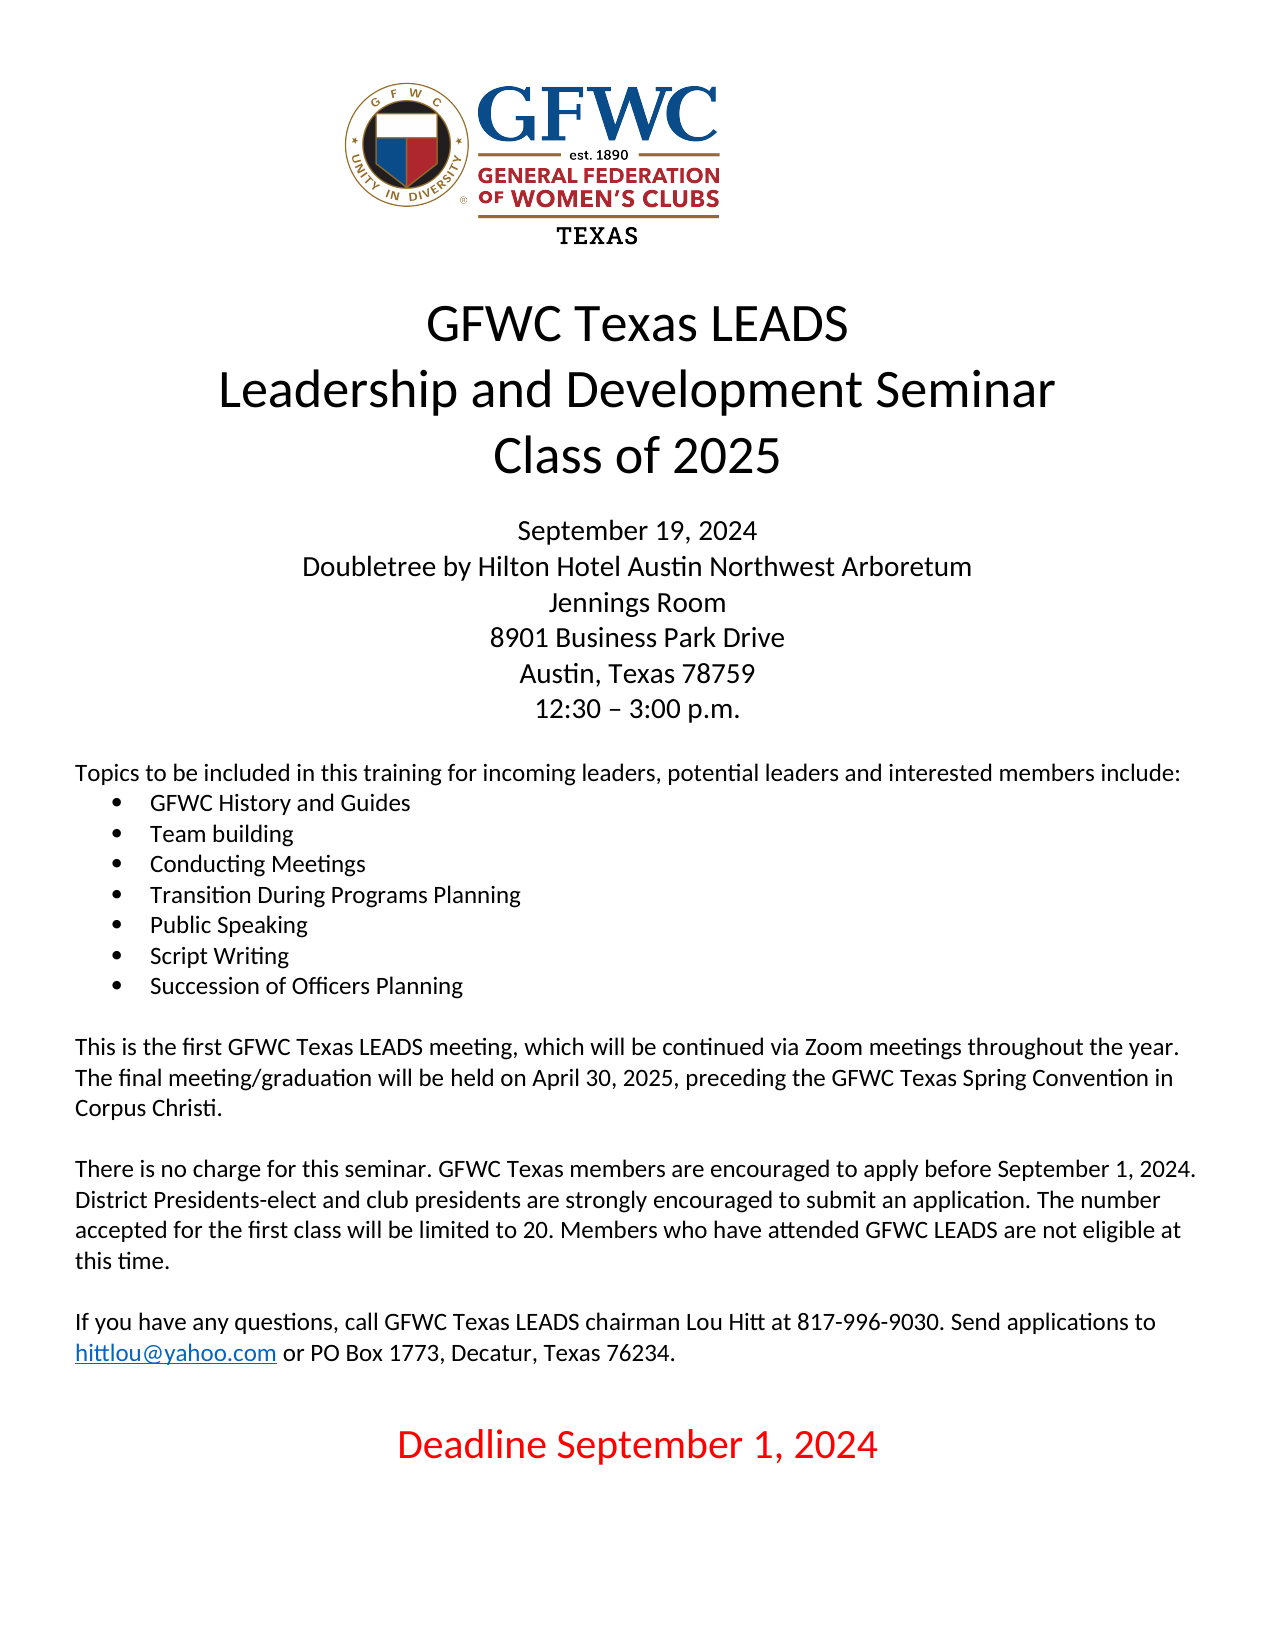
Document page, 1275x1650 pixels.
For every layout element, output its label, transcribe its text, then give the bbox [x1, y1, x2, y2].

text Austin, Texas 78759 [75, 655, 1200, 691]
text Topics to be included in this training for incoming leaders, potential leaders and interested members include: [75, 757, 1200, 787]
text Class of 2025 [75, 421, 1200, 487]
list Conducting Meetings [112, 848, 1200, 879]
list Team building [112, 818, 1200, 848]
text 12:30 – 3:00 p.m. [75, 691, 1200, 726]
text 8901 Business Park Drive [75, 619, 1200, 655]
text If you have any questions, call GFWC Texas LEADS chairman Lou Hitt at 817-996-9030. Send applications to hittlou@yahoo.com or PO Box 1773, Decatur, Texas 76234. [75, 1306, 1200, 1367]
text Deadline September 1, 2024 [75, 1418, 1200, 1469]
list Transition During Programs Planning [112, 879, 1200, 909]
text September 19, 2024 [75, 512, 1200, 548]
list Public Speaking [112, 909, 1200, 940]
text GFWC Texas LEADS [75, 289, 1200, 355]
text Leadership and Development Seminar [75, 355, 1200, 421]
list GFWC History and Guides [112, 787, 1200, 818]
list Succession of Officers Planning [112, 970, 1200, 1001]
text There is no charge for this seminar. GFWC Texas members are encouraged to apply before September 1, 2024. District Presidents-elect and club presidents are strongly encouraged to submit an application. The number accepted for the first class will be limited to 20. Members who have attended GFWC LEADS are not eligible at this time. [75, 1153, 1200, 1276]
list Script Writing [112, 940, 1200, 970]
text Jennings Room [75, 584, 1200, 619]
text Doubletree by Hilton Hotel Austin Northwest Arboretum [75, 548, 1200, 584]
picture [333, 73, 734, 252]
text This is the first GFWC Texas LEADS meeting, which will be continued via Zoom meetings throughout the year. The final meeting/graduation will be held on April 30, 2025, preceding the GFWC Texas Spring Convention in Corpus Christi. [75, 1031, 1200, 1123]
